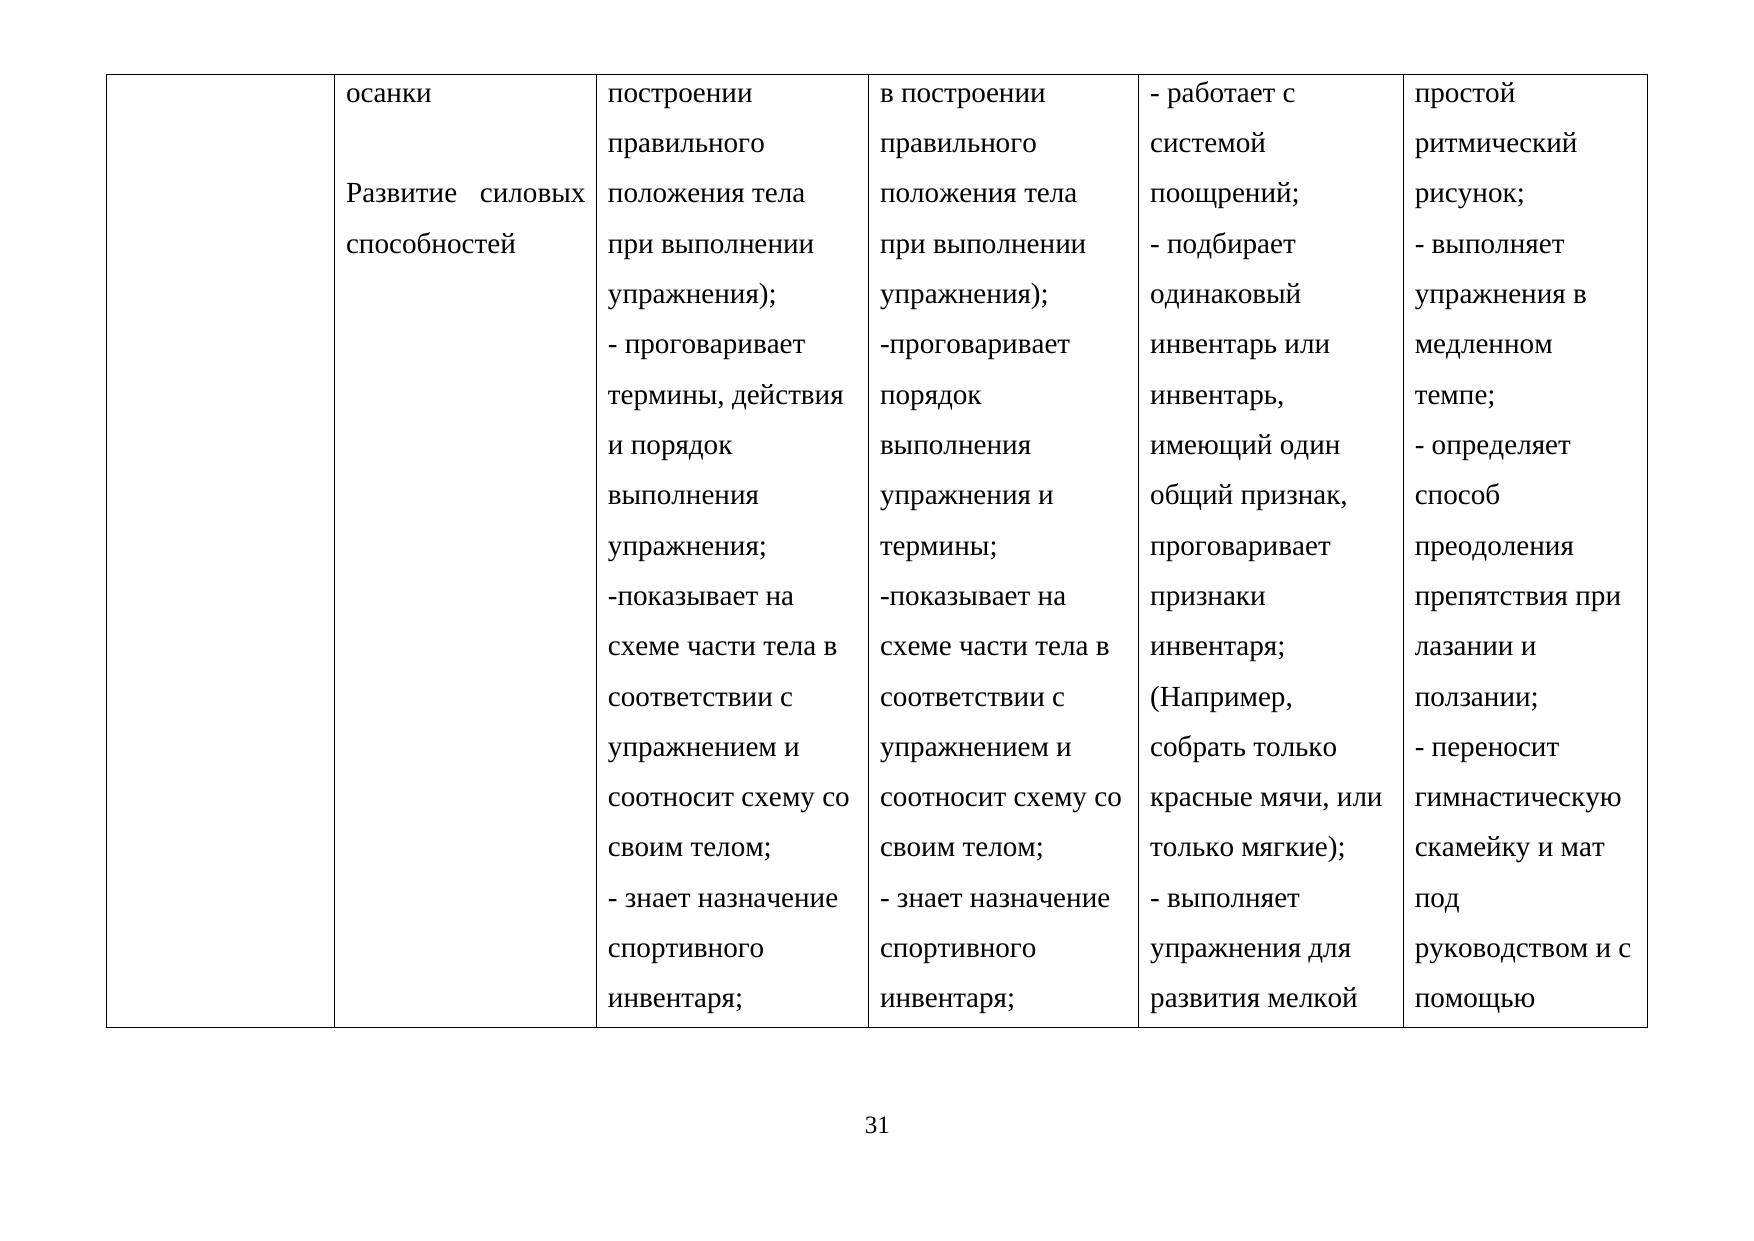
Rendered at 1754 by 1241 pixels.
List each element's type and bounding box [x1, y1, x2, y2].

table_cell [107, 75, 334, 1027]
table_cell [1139, 75, 1403, 1027]
table_cell [597, 75, 868, 1027]
table_cell [869, 75, 1138, 1027]
table_cell [335, 75, 596, 1027]
table_cell [1404, 75, 1647, 1027]
